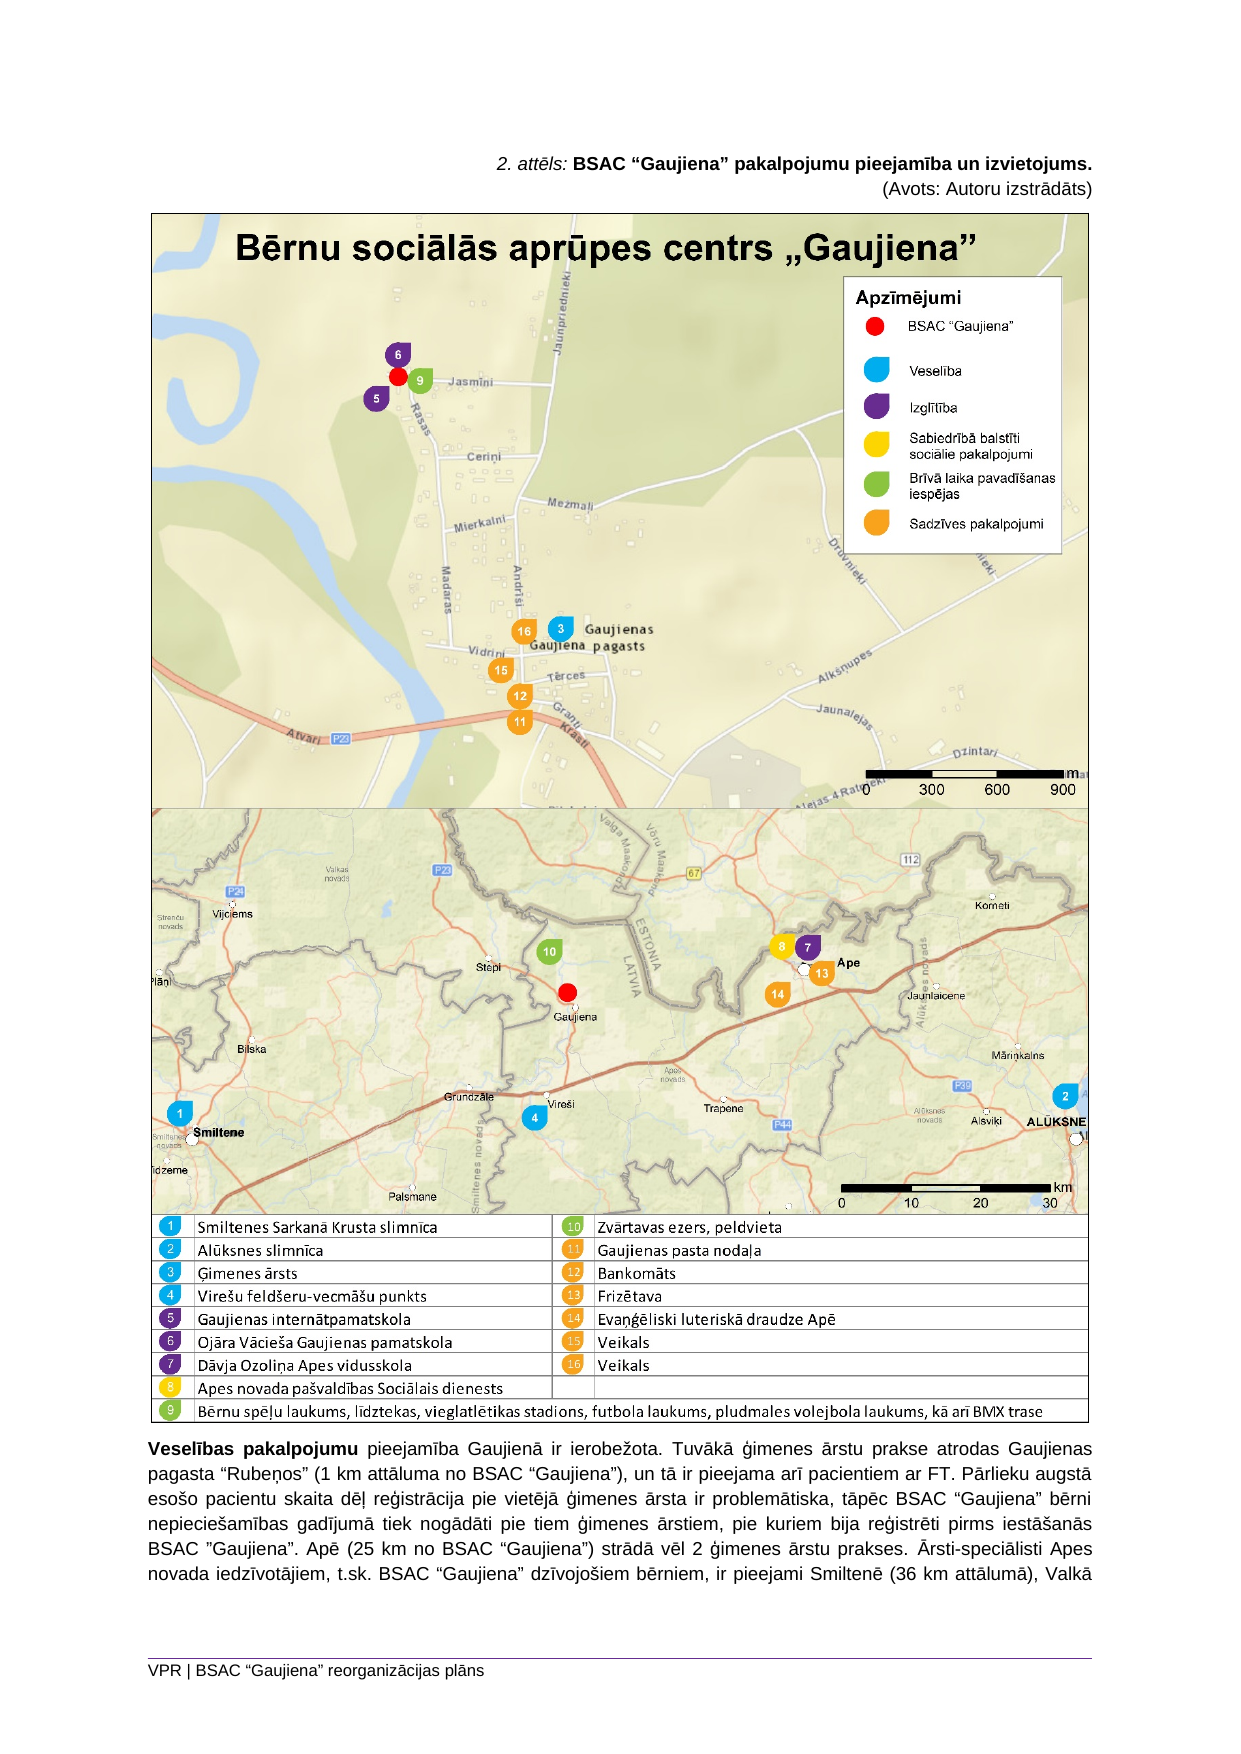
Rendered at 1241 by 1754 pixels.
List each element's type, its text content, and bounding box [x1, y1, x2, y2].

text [148, 1436, 1092, 1586]
picture [152, 214, 1088, 1422]
text 2. attēls: BSAC “Gaujiena” pakalpojumu pieejamība un izvietojums. (Avots: Autoru izstrādāts) [148, 150, 1092, 200]
